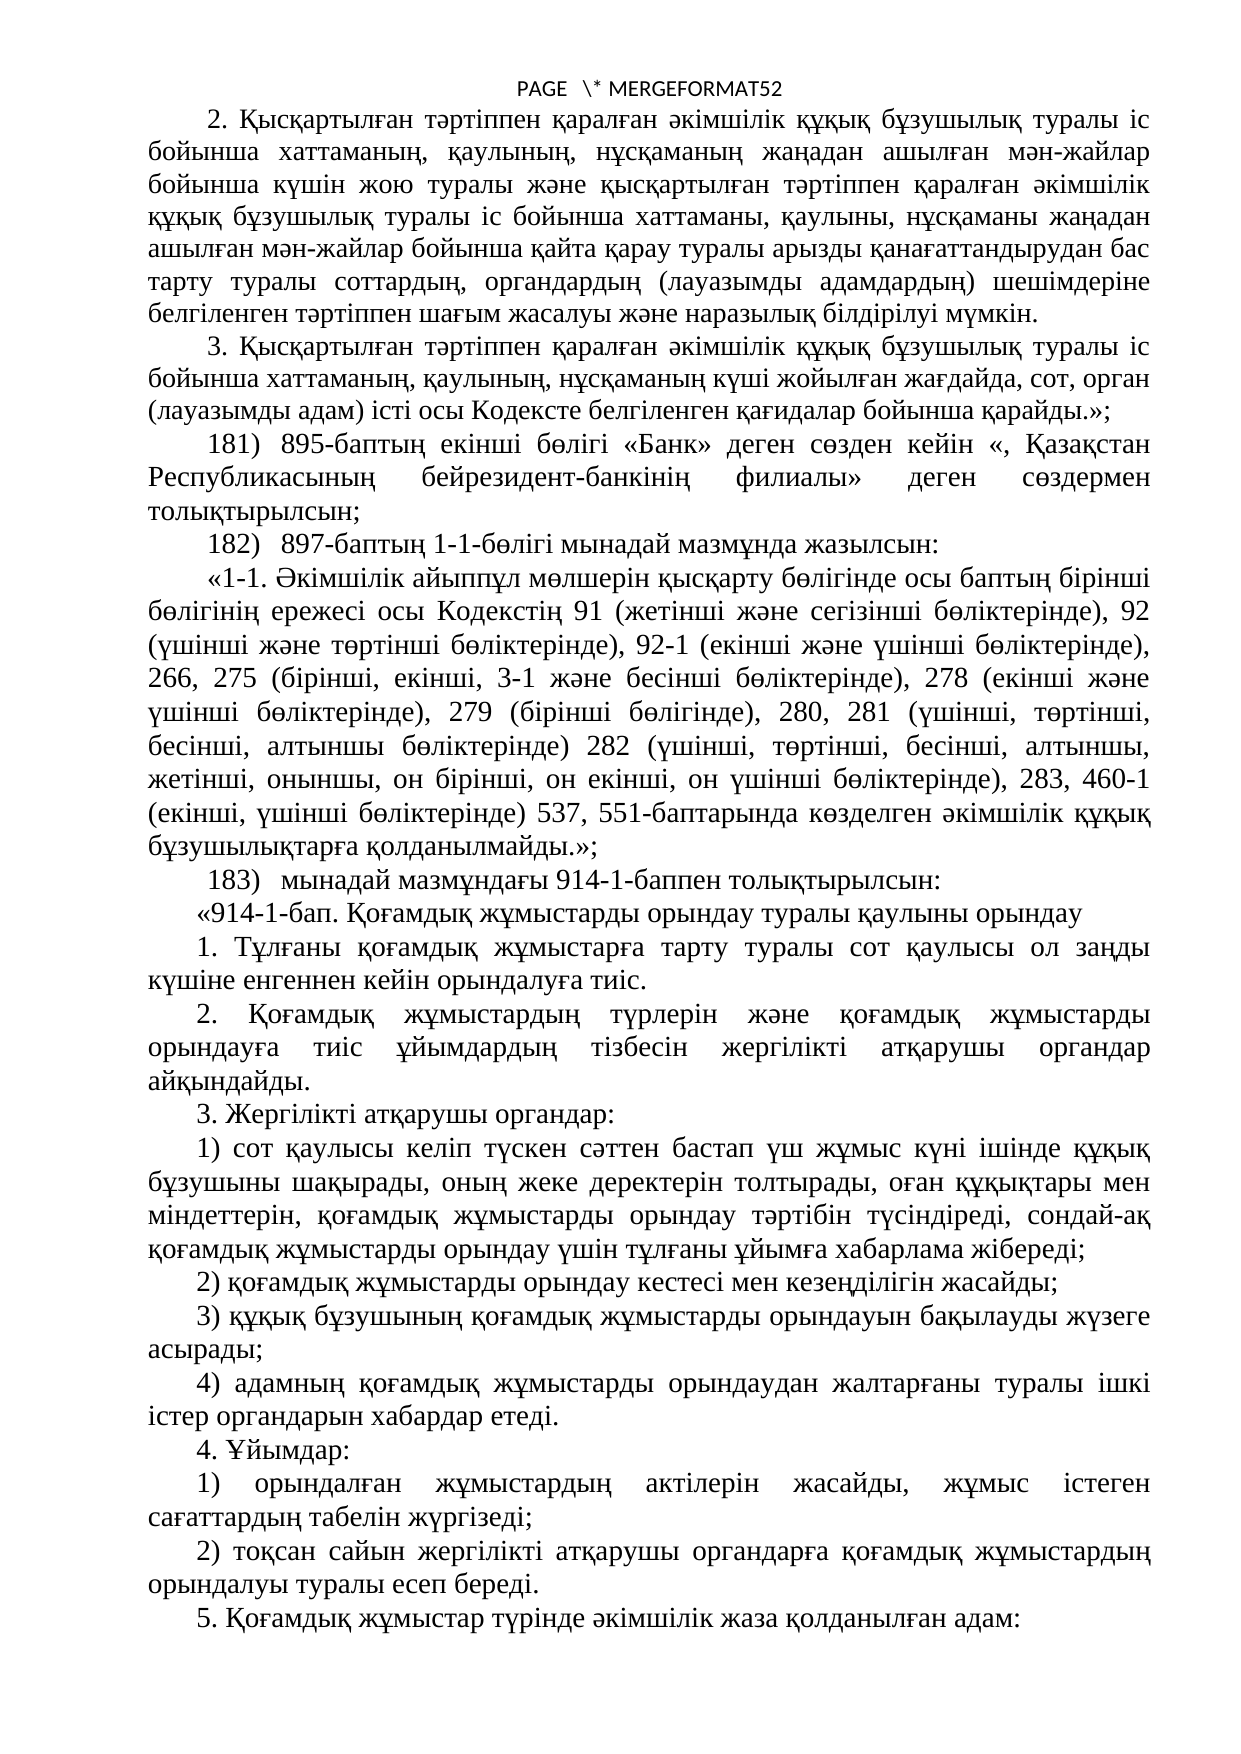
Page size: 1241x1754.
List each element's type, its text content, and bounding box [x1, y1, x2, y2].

list мынадай мазмұндағы 914-1-баппен толықтырылсын: [207, 862, 1152, 895]
list «1-1. Әкімшілік айыппұл мөлшерін қысқарту бөлігінде осы баптың бірінші бөлігінің ережесі осы Кодекстің 91 (жетінші және сегізінші бөліктерінде), 92 (үшінші және төртінші бөліктерінде), 92-1 (екінші және үшінші бөліктерінде), 266, 275 (бірінші, екінші, 3-1 және бесінші бөліктерінде), 278 (екінші және үшінші бөліктерінде), 279 (бірінші бөлігінде), 280, 281 (үшінші, төртінші, бесінші, алтыншы бөліктерінде) 282 (үшінші, төртінші, бесінші, алтыншы, жетінші, оныншы, он бірінші, он екінші, он үшінші бөліктерінде), 283, 460-1 (екінші, үшінші бөліктерінде) 537, 551-баптарында көзделген әкімшілік құқық бұзушылықтарға қолданылмайды.»; [148, 560, 1152, 862]
text 2. Қоғамдық жұмыстардың түрлерін және қоғамдық жұмыстарды орындауға тиіс ұйымдардың тізбесін жергілікті атқарушы органдар айқындайды. [148, 996, 1152, 1097]
list 895-баптың екінші бөлігі «Банк» деген сөзден кейін «, Қазақстан Республикасының бейрезидент-банкінің филиалы» деген сөздермен толықтырылсын; [148, 426, 1152, 526]
list 2. Қысқартылған тәртіппен қаралған әкімшілік құқық бұзушылық туралы іс бойынша хаттаманың, қаулының, нұсқаманың жаңадан ашылған мән-жайлар бойынша күшін жою туралы және қысқартылған тәртіппен қаралған әкімшілік құқық бұзушылық туралы іс бойынша хаттаманы, қаулыны, нұсқаманы жаңадан ашылған мән-жайлар бойынша қайта қарау туралы арызды қанағаттандырудан бас тарту туралы соттардың, органдардың (лауазымды адамдардың) шешімдеріне белгіленген тәртіппен шағым жасалуы және наразылық білдірілуі мүмкін. [148, 102, 1152, 329]
text 2) тоқсан сайын жергілікті атқарушы органдарға қоғамдық жұмыстардың орындалуы туралы есеп береді. [148, 1533, 1152, 1600]
text 1) орындалған жұмыстардың актілерін жасайды, жұмыс істеген сағаттардың табелін жүргізеді; [148, 1466, 1152, 1533]
text 3) құқық бұзушының қоғамдық жұмыстарды орындауын бақылауды жүзеге асырады; [148, 1298, 1152, 1365]
list 897-баптың 1-1-бөлігі мынадай мазмұнда жазылсын: [207, 526, 1152, 560]
text 4) адамның қоғамдық жұмыстарды орындаудан жалтарғаны туралы ішкі істер органдарын хабардар етеді. [148, 1365, 1152, 1432]
text 2) қоғамдық жұмыстарды орындау кестесі мен кезеңділігін жасайды; [148, 1264, 1152, 1298]
text 4. Ұйымдар: [148, 1432, 1152, 1466]
text 1. Тұлғаны қоғамдық жұмыстарға тарту туралы сот қаулысы ол заңды күшіне енгеннен кейін орындалуға тиіс. [148, 929, 1152, 996]
list 3. Қысқартылған тәртіппен қаралған әкімшілік құқық бұзушылық туралы іс бойынша хаттаманың, қаулының, нұсқаманың күші жойылған жағдайда, сот, орган (лауазымды адам) істі осы Кодексте белгіленген қағидалар бойынша қарайды.»; [148, 329, 1152, 426]
text «914-1-бап. Қоғамдық жұмыстарды орындау туралы қаулыны орындау [148, 895, 1152, 929]
text 3. Жергілікті атқарушы органдар: [148, 1097, 1152, 1130]
text 1) сот қаулысы келіп түскен сәттен бастап үш жұмыс күні ішінде құқық бұзушыны шақырады, оның жеке деректерін толтырады, оған құқықтары мен міндеттерін, қоғамдық жұмыстарды орындау тәртібін түсіндіреді, сондай-ақ қоғамдық жұмыстарды орындау үшін тұлғаны ұйымға хабарлама жібереді; [148, 1130, 1152, 1264]
text 5. Қоғамдық жұмыстар түрінде әкімшілік жаза қолданылған адам: [148, 1600, 1152, 1633]
